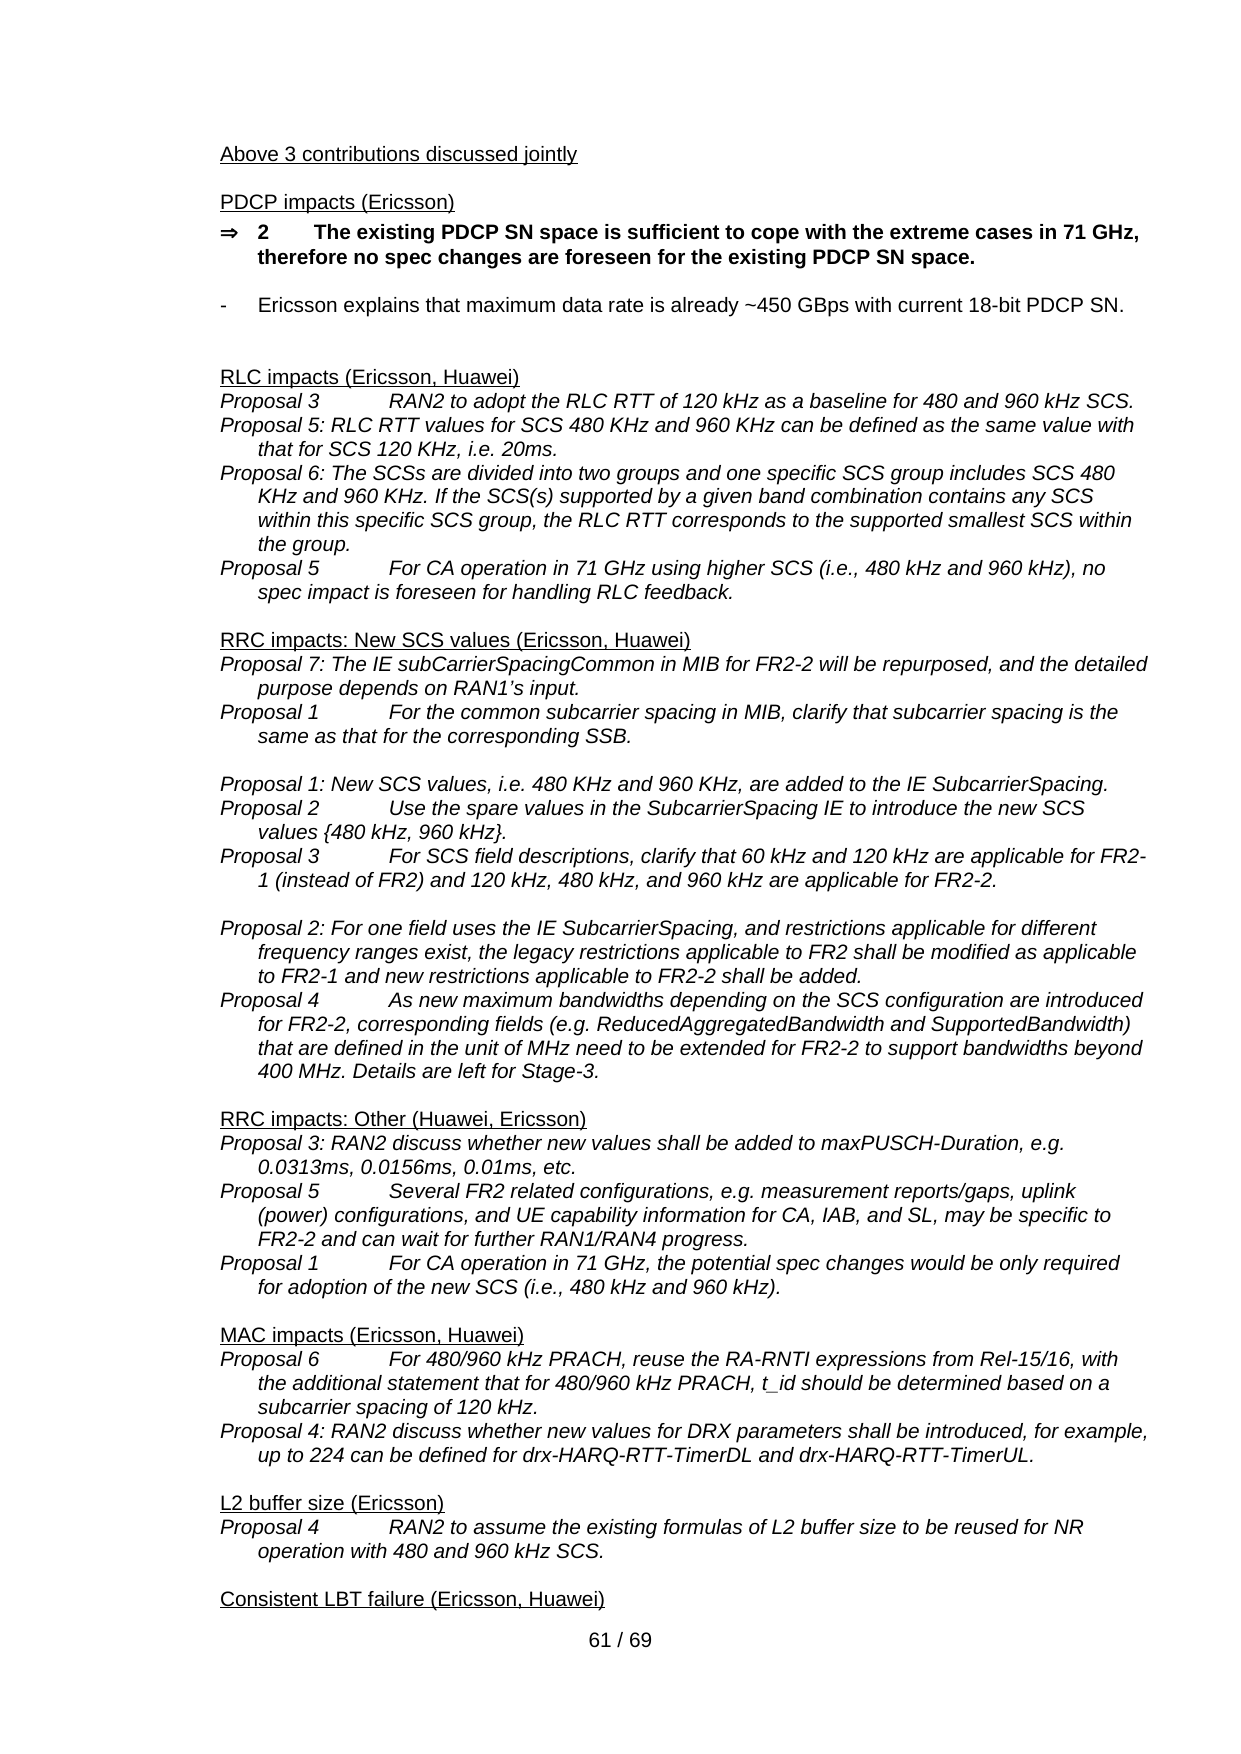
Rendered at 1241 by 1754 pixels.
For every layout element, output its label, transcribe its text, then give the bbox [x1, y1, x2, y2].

text Proposal 1 For CA operation in 71 GHz, the potential spec changes would be only required for adoption of the new SCS (i.e., 480 kHz and 960 kHz). [220, 1251, 1152, 1299]
text Proposal 4 As new maximum bandwidths depending on the SCS configuration are introduced for FR2-2, corresponding fields (e.g. ReducedAggregatedBandwidth and SupportedBandwidth) that are defined in the unit of MHz need to be extended for FR2-2 to support bandwidths beyond 400 MHz. Details are left for Stage-3. [220, 987, 1152, 1083]
text Consistent LBT failure (Ericsson, Huawei) [220, 1586, 1152, 1610]
text Proposal 5: RLC RTT values for SCS 480 KHz and 960 KHz can be defined as the same value with that for SCS 120 KHz, i.e. 20ms. [220, 412, 1152, 460]
text Proposal 6 For 480/960 kHz PRACH, reuse the RA-RNTI expressions from Rel-15/16, with the additional statement that for 480/960 kHz PRACH, t_id should be determined based on a subcarrier spacing of 120 kHz. [220, 1347, 1152, 1419]
text RRC impacts: Other (Huawei, Ericsson) [220, 1107, 1152, 1131]
text Proposal 5 Several FR2 related configurations, e.g. measurement reports/gaps, uplink (power) configurations, and UE capability information for CA, IAB, and SL, may be specific to FR2-2 and can wait for further RAN1/RAN4 progress. [220, 1179, 1152, 1251]
text Proposal 3 RAN2 to adopt the RLC RTT of 120 kHz as a baseline for 480 and 960 kHz SCS. [220, 388, 1152, 412]
text L2 buffer size (Ericsson) [220, 1491, 1152, 1514]
text Proposal 2: For one field uses the IE SubcarrierSpacing, and restrictions applicable for different frequency ranges exist, the legacy restrictions applicable to FR2 shall be modified as applicable to FR2-1 and new restrictions applicable to FR2-2 shall be added. [220, 916, 1152, 987]
text Proposal 4: RAN2 discuss whether new values for DRX parameters shall be introduced, for example, up to 224 can be defined for drx-HARQ-RTT-TimerDL and drx-HARQ-RTT-TimerUL. [220, 1419, 1152, 1467]
text Proposal 5 For CA operation in 71 GHz using higher SCS (i.e., 480 kHz and 960 kHz), no spec impact is foreseen for handling RLC feedback. [220, 556, 1152, 604]
text Proposal 3: RAN2 discuss whether new values shall be added to maxPUSCH-Duration, e.g. 0.0313ms, 0.0156ms, 0.01ms, etc. [220, 1131, 1152, 1179]
text Proposal 1 For the common subcarrier spacing in MIB, clarify that subcarrier spacing is the same as that for the corresponding SSB. [220, 700, 1152, 748]
text RRC impacts: New SCS values (Ericsson, Huawei) [220, 628, 1152, 652]
text Proposal 3 For SCS field descriptions, clarify that 60 kHz and 120 kHz are applicable for FR2-1 (instead of FR2) and 120 kHz, 480 kHz, and 960 kHz are applicable for FR2-2. [220, 844, 1152, 892]
text MAC impacts (Ericsson, Huawei) [220, 1323, 1152, 1347]
text PDCP impacts (Ericsson) [220, 190, 1152, 214]
text Proposal 7: The IE subCarrierSpacingCommon in MIB for FR2-2 will be repurposed, and the detailed purpose depends on RAN1’s input. [220, 652, 1152, 700]
text Proposal 4 RAN2 to assume the existing formulas of L2 buffer size to be reused for NR operation with 480 and 960 kHz SCS. [220, 1514, 1152, 1562]
text Proposal 2 Use the spare values in the SubcarrierSpacing IE to introduce the new SCS values {480 kHz, 960 kHz}. [220, 796, 1152, 844]
text Proposal 6: The SCSs are divided into two groups and one specific SCS group includes SCS 480 KHz and 960 KHz. If the SCS(s) supported by a given band combination contains any SCS within this specific SCS group, the RLC RTT corresponds to the supported smallest SCS within the group. [220, 460, 1152, 556]
text Above 3 contributions discussed jointly [220, 142, 1152, 166]
text Proposal 1: New SCS values, i.e. 480 KHz and 960 KHz, are added to the IE SubcarrierSpacing. [220, 772, 1152, 796]
text - Ericsson explains that maximum data rate is already ~450 GBps with current 18-bit PDCP SN. [220, 293, 1152, 317]
text RLC impacts (Ericsson, Huawei) [220, 364, 1152, 388]
text 2 The existing PDCP SN space is sufficient to cope with the extreme cases in 71 GHz, therefore no spec changes are foreseen for the existing PDCP SN space. [220, 220, 1152, 269]
